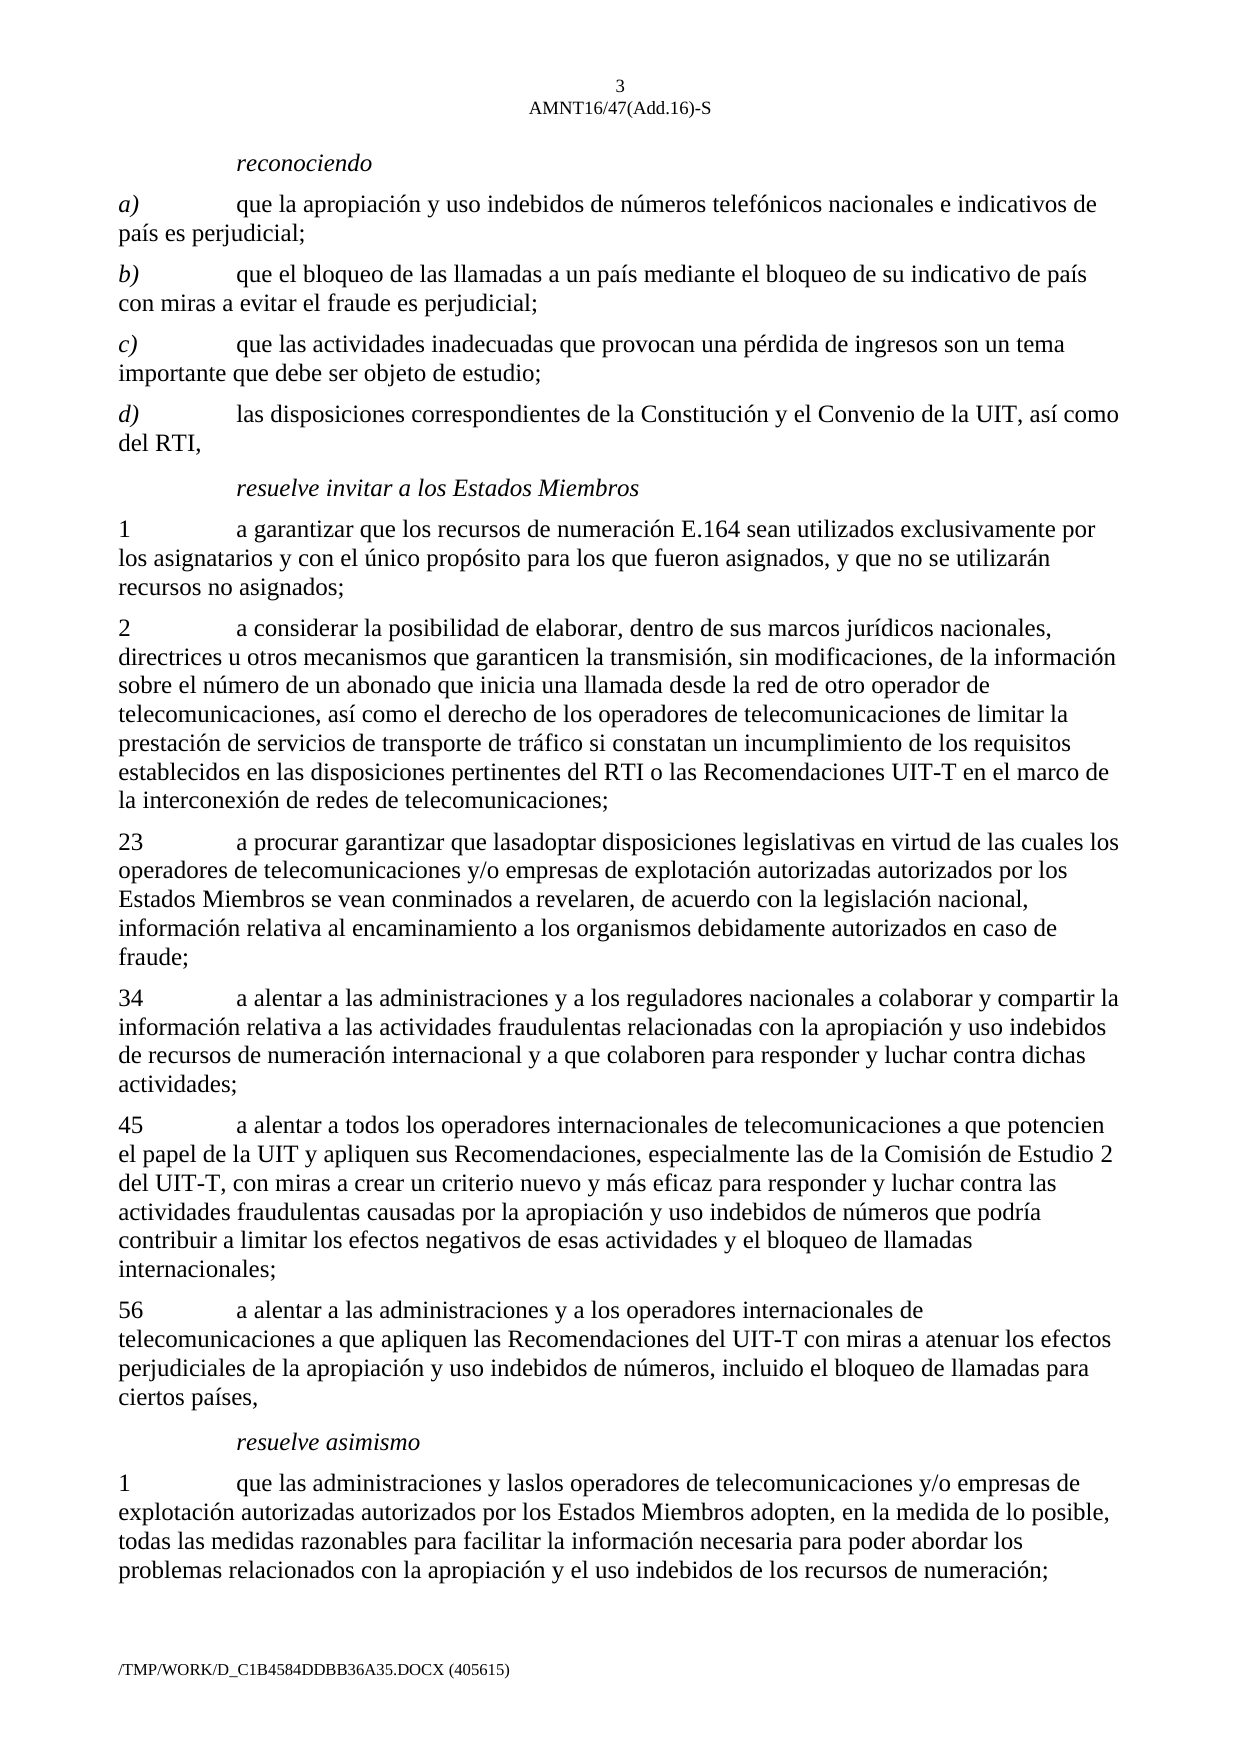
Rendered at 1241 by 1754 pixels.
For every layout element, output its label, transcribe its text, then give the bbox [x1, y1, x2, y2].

text a alentar a todos los operadores internacionales de telecomunicaciones a que potencien el papel de la UIT y apliquen sus Recomendaciones, especialmente las de la Comisión de Estudio 2 del UIT-T, con miras a crear un criterio nuevo y más eficaz para responder y luchar contra las actividades fraudulentas causadas por la apropiación y uso indebidos de números que podría contribuir a limitar los efectos negativos de esas actividades y el bloqueo de llamadas internacionales; [118, 1111, 1122, 1283]
text d) las disposiciones correspondientes de la Constitución y el Convenio de la UIT, [118, 399, 1122, 456]
text 1 a garantizar que los recursos de numeración E.164 sean utilizados exclusivamente por los asignatarios y con el único propósito para los que fueron asignados, y que no se utilizarán recursos no asignados; [118, 514, 1122, 601]
text reconociendo [236, 148, 1122, 176]
text 1 que las administraciones y empresas de explotación por los Estados Miembros adopten, en la medida de lo posible, todas las medidas razonables para facilitar la información necesaria para poder abordar los problemas relacionados con la apropiación y el uso indebidos de los recursos de numeración; [118, 1468, 1122, 1583]
text resuelve asimismo [236, 1427, 1122, 1456]
text c) que las actividades inadecuadas que provocan una pérdida de ingresos son un tema importante que debe ser objeto de estudio; [118, 329, 1122, 386]
text a empresas de explotación por los Estados Miembros revel información relativa al encaminamiento a los organismos debidamente autorizados en caso de fraude; [118, 827, 1122, 971]
text a alentar a las administraciones y a los operadores internacionales de telecomunicaciones a que apliquen las Recomendaciones del UIT-T con miras a atenuar los efectos perjudiciales de la apropiación y uso indebidos de números, incluido el bloqueo de llamadas para ciertos países, [118, 1296, 1122, 1411]
text a) que la apropiación y uso indebidos de números telefónicos nacionales e indicativos de país es perjudicial; [118, 189, 1122, 246]
text a alentar a las administraciones y a los reguladores nacionales a colaborar y compartir la información relativa a las actividades fraudulentas relacionadas con la apropiación y uso indebidos de recursos de numeración internacional y a que colaboren para responder y luchar contra dichas actividades; [118, 983, 1122, 1098]
text resuelve invitar a los Estados Miembros [236, 473, 1122, 502]
text b) que el bloqueo de las llamadas a un país mediante el bloqueo de su indicativo de país con miras a evitar el fraude es perjudicial; [118, 259, 1122, 316]
